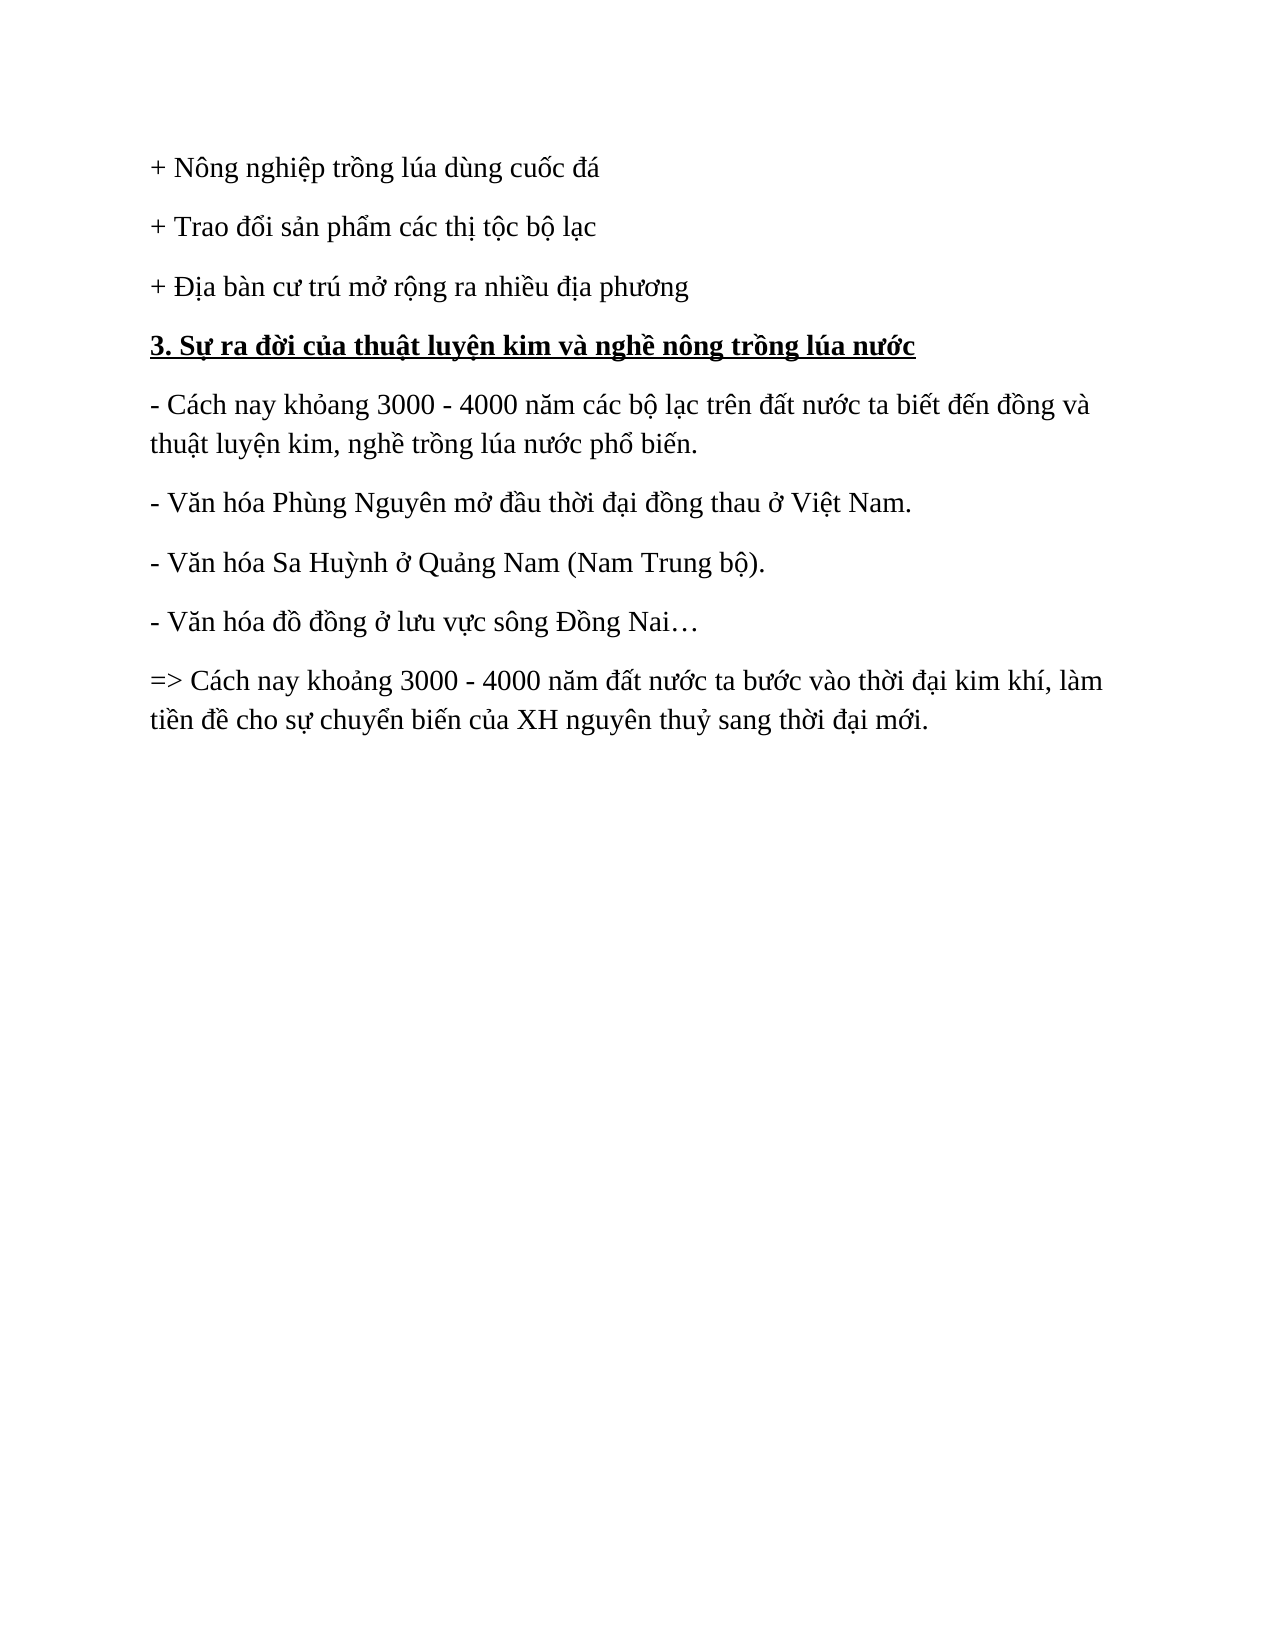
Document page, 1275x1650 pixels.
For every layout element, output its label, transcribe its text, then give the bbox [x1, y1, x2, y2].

text - Văn hóa Sa Huỳnh ở Quảng Nam (Nam Trung bộ). [150, 545, 1125, 578]
text => Cách nay khoảng 3000 - 4000 năm đất nước ta bước vào thời đại kim khí, làm tiền đề cho sự chuyển biến của XH nguyên thuỷ sang thời đại mới. [150, 663, 1125, 736]
text - Văn hóa đồ đồng ở lưu vực sông Đồng Nai… [150, 604, 1125, 638]
text + Trao đổi sản phẩm các thị tộc bộ lạc [150, 209, 1125, 243]
text - Cách nay khỏang 3000 - 4000 năm các bộ lạc trên đất nước ta biết đến đồng và thuật luyện kim, nghề trồng lúa nước phổ biến. [150, 387, 1125, 459]
text - Văn hóa Phùng Nguyên mở đầu thời đại đồng thau ở Việt Nam. [150, 485, 1125, 519]
text + Nông nghiệp trồng lúa dùng cuốc đá [150, 150, 1125, 183]
text + Địa bàn cư trú mở rộng ra nhiều địa phương [150, 269, 1125, 302]
text 3. Sự ra đời của thuật luyện kim và nghề nông trồng lúa nước [150, 328, 1125, 362]
